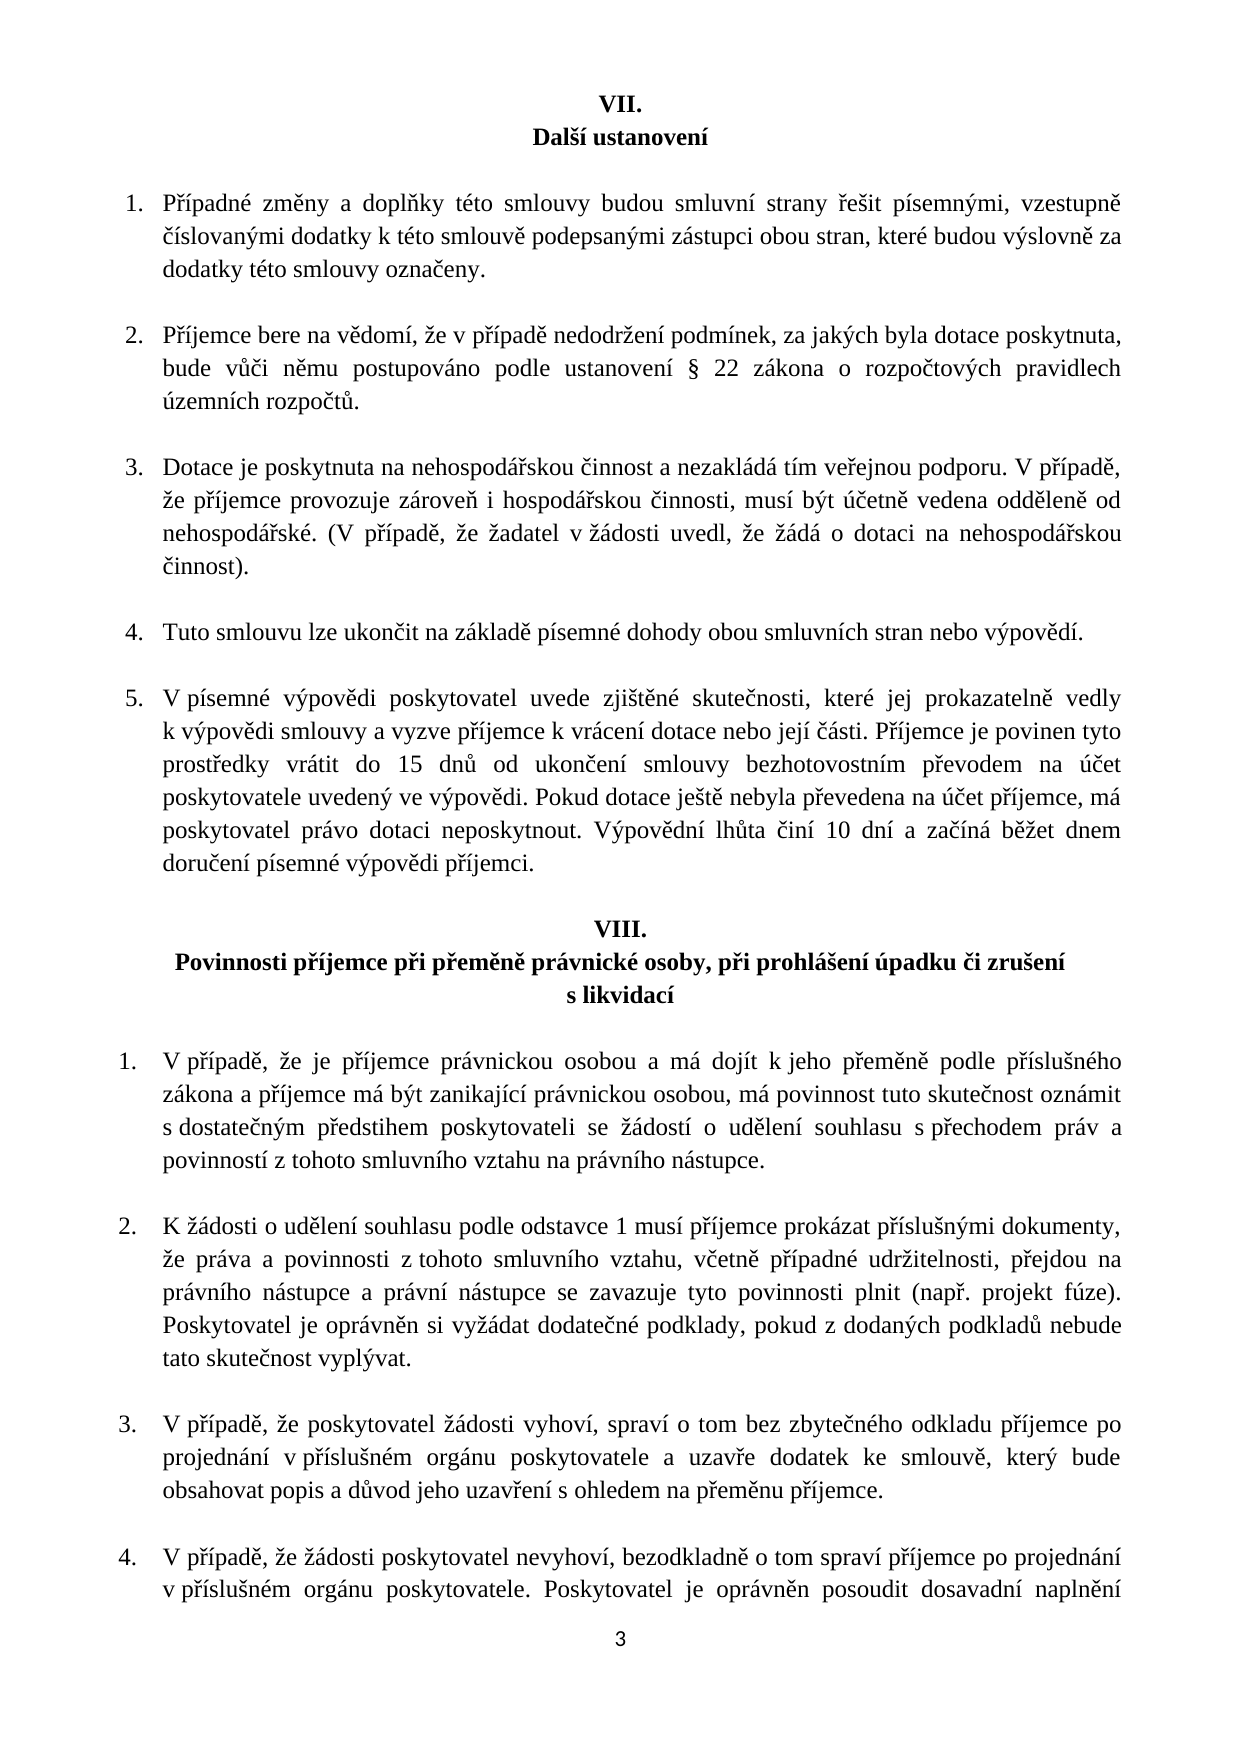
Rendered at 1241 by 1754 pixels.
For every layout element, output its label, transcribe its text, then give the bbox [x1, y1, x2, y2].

list VIII. [118, 914, 1122, 943]
list Dotace je poskytnuta na nehospodářskou činnost a nezakládá tím veřejnou podporu. V případě, že příjemce provozuje zároveň i hospodářskou činnosti, musí být účetně vedena odděleně od nehospodářské. (V případě, že žadatel v žádosti uvedl, že žádá o dotaci na nehospodářskou činnost). [125, 452, 1122, 580]
list V případě, že je příjemce právnickou osobou a má dojít k jeho přeměně podle příslušného zákona a příjemce má být zanikající právnickou osobou, má povinnost tuto skutečnost oznámit s dostatečným předstihem poskytovateli se žádostí o udělení souhlasu s přechodem práv a povinností z tohoto smluvního vztahu na právního nástupce. [118, 1046, 1122, 1174]
list Příjemce bere na vědomí, že v případě nedodržení podmínek, za jakých byla dotace poskytnuta, bude vůči němu postupováno podle ustanovení § 22 zákona o rozpočtových pravidlech územních rozpočtů. [125, 320, 1122, 414]
list V případě, že poskytovatel žádosti vyhoví, spraví o tom bez zbytečného odkladu příjemce po projednání v příslušném orgánu poskytovatele a uzavře dodatek ke smlouvě, který bude obsahovat popis a důvod jeho uzavření s ohledem na přeměnu příjemce. [118, 1409, 1122, 1504]
list Povinnosti příjemce při přeměně právnické osoby, při prohlášení úpadku či zrušení s likvidací [118, 947, 1122, 1009]
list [118, 1542, 1122, 1603]
list Další ustanovení [118, 122, 1122, 150]
list K žádosti o udělení souhlasu podle odstavce 1 musí příjemce prokázat příslušnými dokumenty, že práva a povinnosti z tohoto smluvního vztahu, včetně případné udržitelnosti, přejdou na právního nástupce a právní nástupce se zavazuje tyto povinnosti plnit (např. projekt fúze). Poskytovatel je oprávněn si vyžádat dodatečné podklady, pokud z dodaných podkladů nebude tato skutečnost vyplývat. [118, 1211, 1122, 1372]
list Případné změny a doplňky této smlouvy budou smluvní strany řešit písemnými, vzestupně číslovanými dodatky k této smlouvě podepsanými zástupci obou stran, které budou výslovně za dodatky této smlouvy označeny. [125, 188, 1122, 282]
list Tuto smlouvu lze ukončit na základě písemné dohody obou smluvních stran nebo výpovědí. [125, 617, 1122, 646]
list V písemné výpovědi poskytovatel uvede zjištěné skutečnosti, které jej prokazatelně vedly k výpovědi smlouvy a vyzve příjemce k vrácení dotace nebo její části. Příjemce je povinen tyto prostředky vrátit do 15 dnů od ukončení smlouvy bezhotovostním převodem na účet poskytovatele uvedený ve výpovědi. Pokud dotace ještě nebyla převedena na účet příjemce, má poskytovatel právo dotaci neposkytnout. Výpovědní lhůta činí 10 dní a začíná běžet dnem doručení písemné výpovědi příjemci. [125, 683, 1122, 877]
list VII. [118, 89, 1122, 117]
